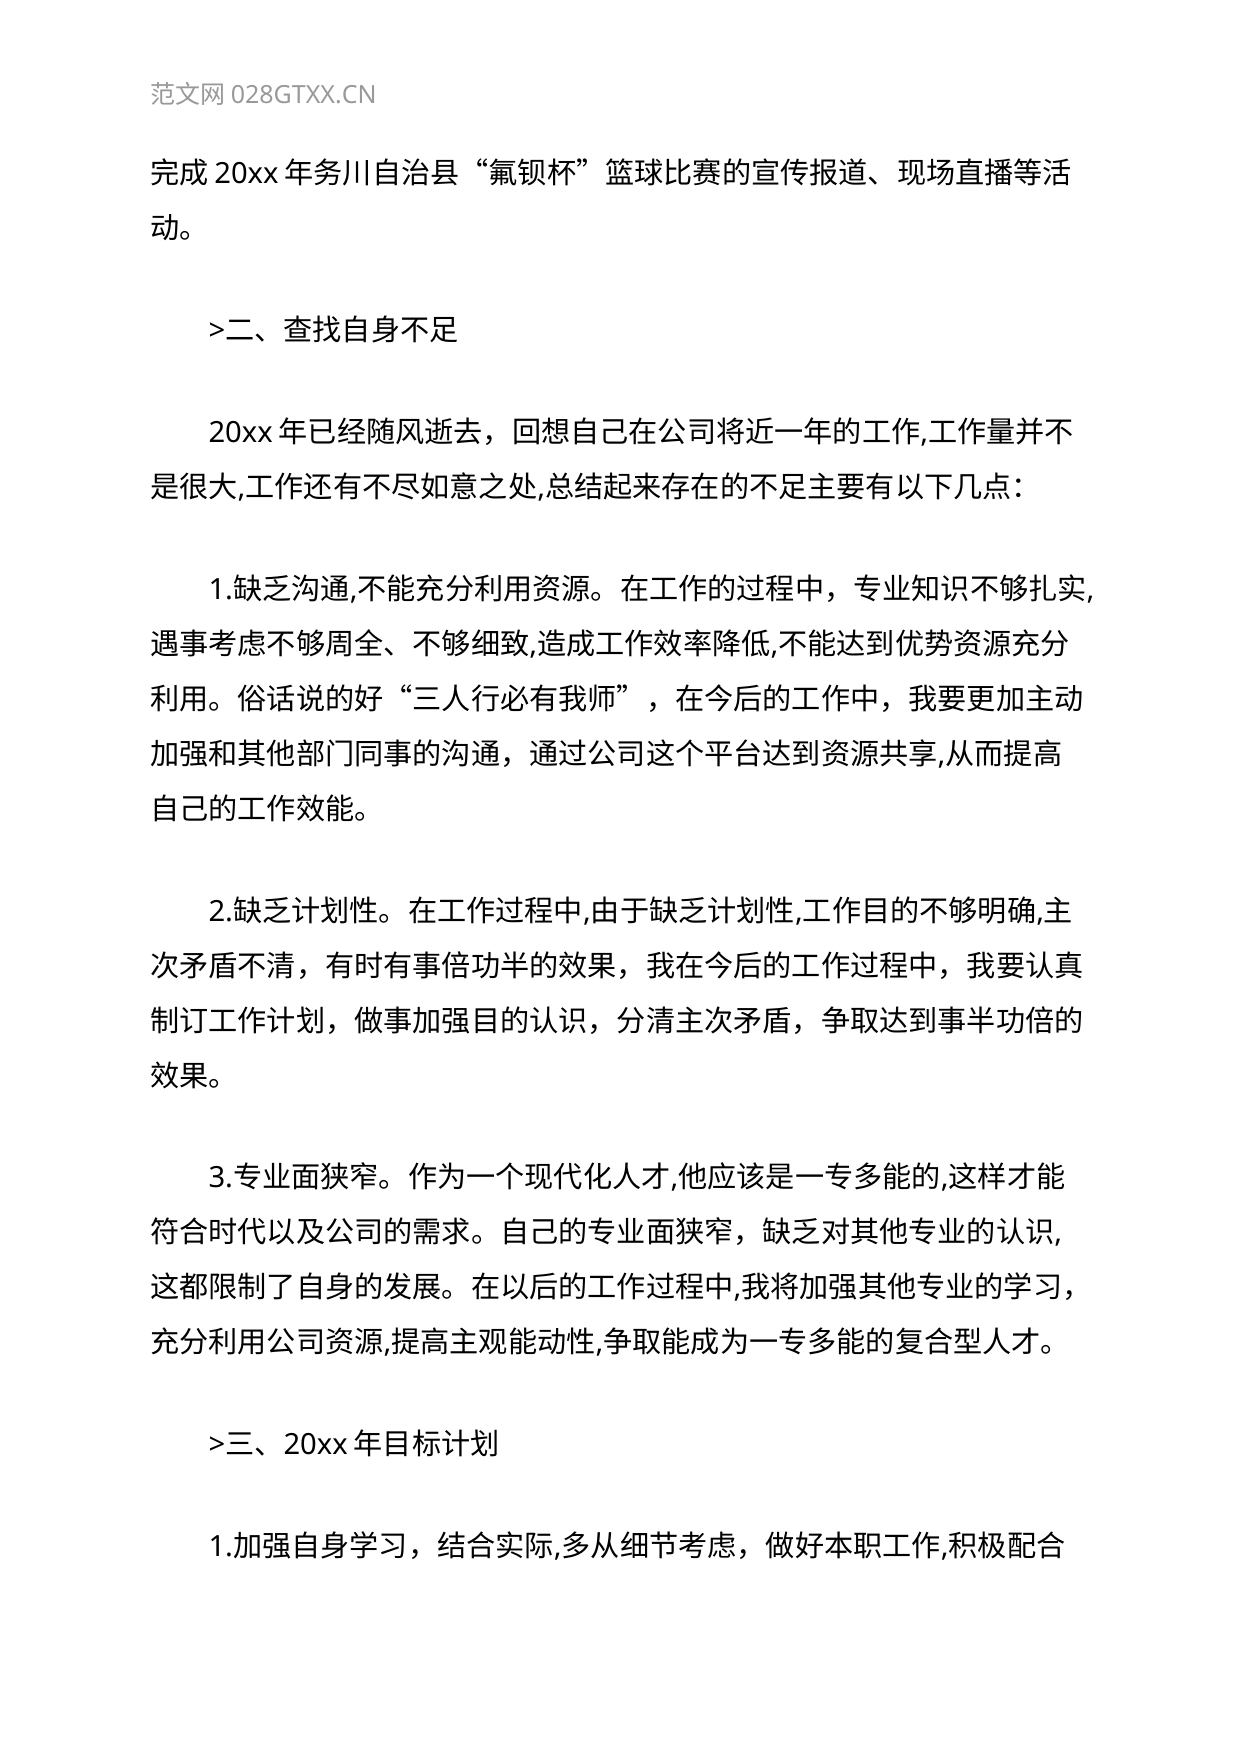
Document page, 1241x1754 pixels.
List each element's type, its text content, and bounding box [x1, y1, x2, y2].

text 20xx年已经随风逝去，回想自己在公司将近一年的工作,工作量并不是很大,工作还有不尽如意之处,总结起来存在的不足主要有以下几点： [150, 409, 1090, 506]
text >三、20xx年目标计划 [150, 1421, 1090, 1463]
text >二、查找自身不足 [150, 307, 1090, 349]
text 1.缺乏沟通,不能充分利用资源。在工作的过程中，专业知识不够扎实,遇事考虑不够周全、不够细致,造成工作效率降低,不能达到优势资源充分利用。俗话说的好“三人行必有我师”，在今后的工作中，我要更加主动加强和其他部门同事的沟通，通过公司这个平台达到资源共享,从而提高自己的工作效能。 [150, 566, 1090, 828]
text 2.缺乏计划性。在工作过程中,由于缺乏计划性,工作目的不够明确,主次矛盾不清，有时有事倍功半的效果，我在今后的工作过程中，我要认真制订工作计划，做事加强目的认识，分清主次矛盾，争取达到事半功倍的效果。 [150, 887, 1090, 1094]
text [150, 1523, 1090, 1565]
text 3.专业面狭窄。作为一个现代化人才,他应该是一专多能的,这样才能符合时代以及公司的需求。自己的专业面狭窄，缺乏对其他专业的认识,这都限制了自身的发展。在以后的工作过程中,我将加强其他专业的学习，充分利用公司资源,提高主观能动性,争取能成为一专多能的复合型人才。 [150, 1154, 1090, 1361]
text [150, 150, 1090, 247]
